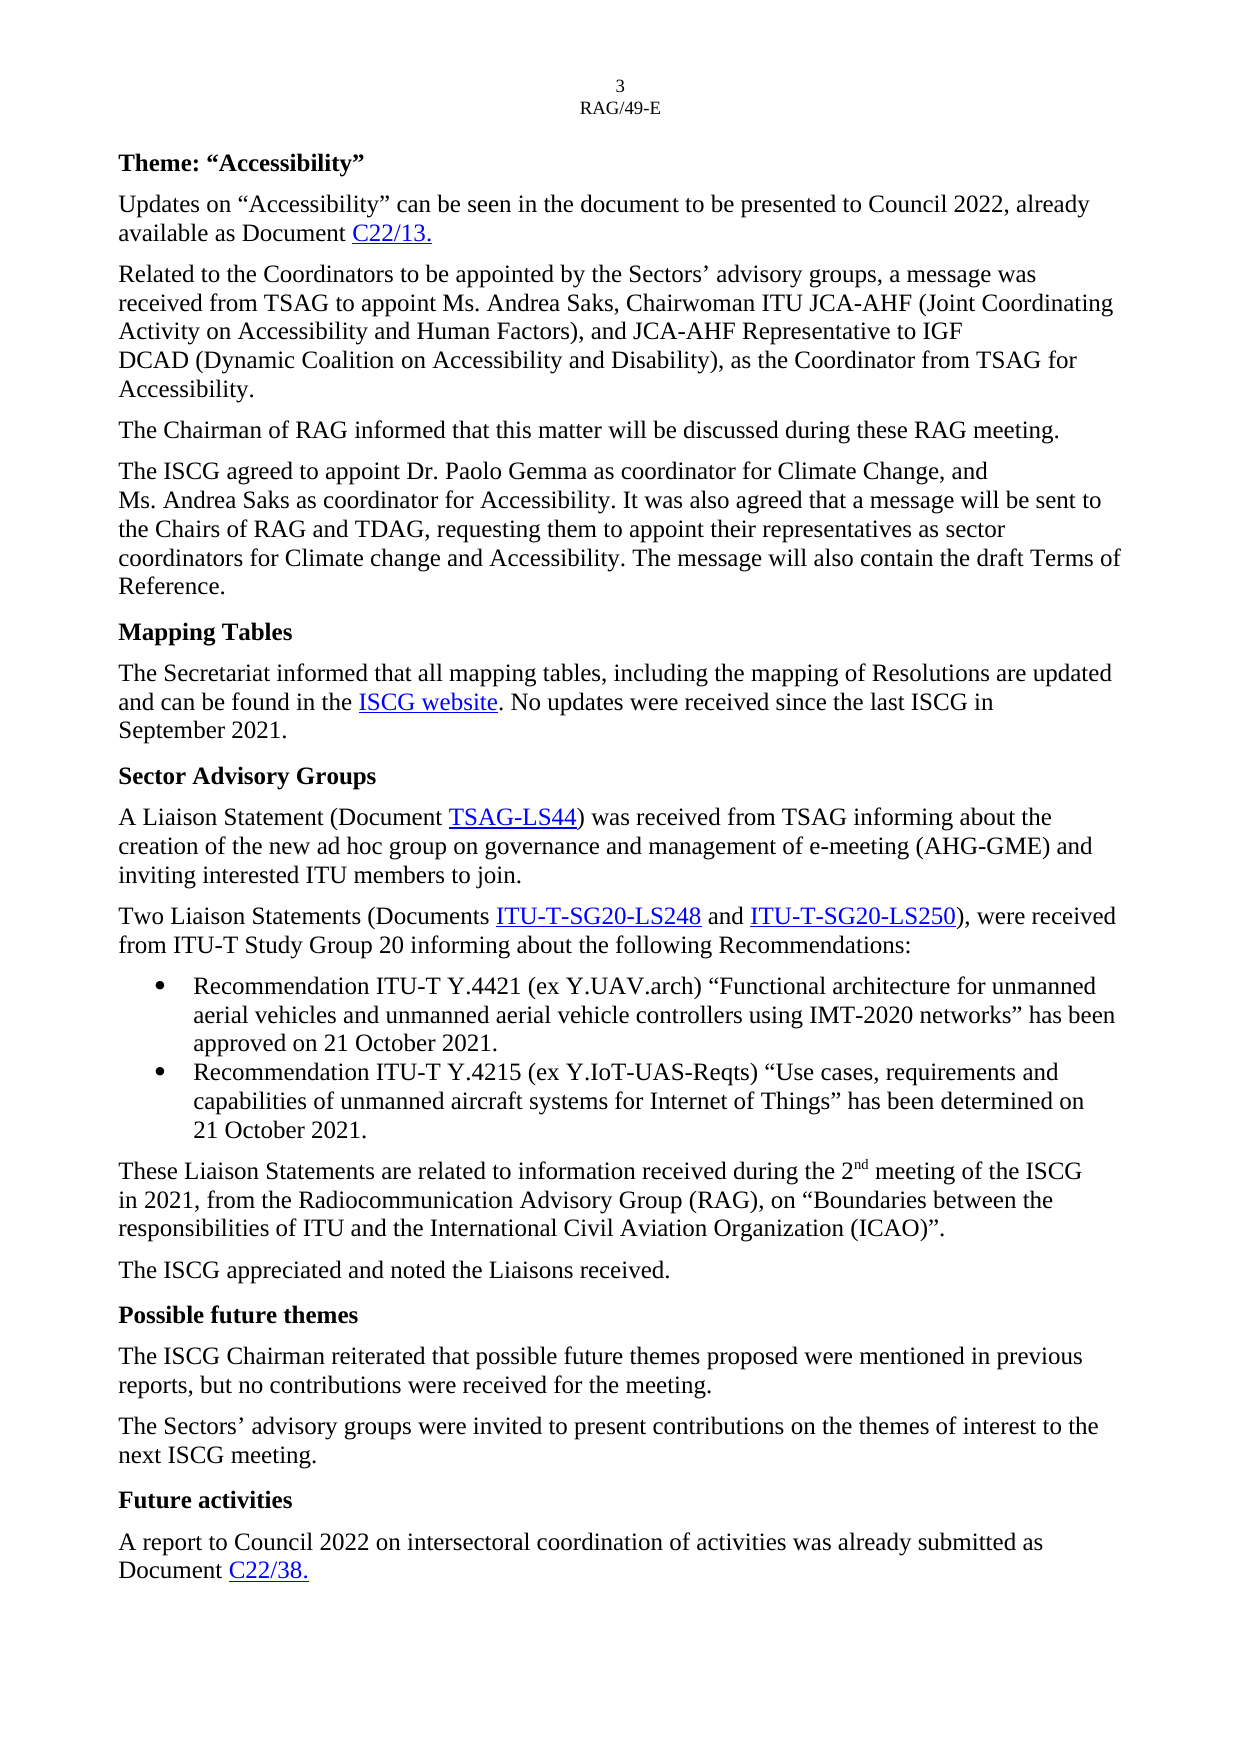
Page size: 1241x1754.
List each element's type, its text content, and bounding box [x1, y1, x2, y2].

text The ISCG appreciated and noted the Liaisons received. [118, 1255, 1122, 1283]
text The ISCG Chairman reiterated that possible future themes proposed were mentioned in previous reports, but no contributions were received for the meeting. [118, 1341, 1122, 1399]
subtitle Possible future themes [118, 1300, 1122, 1329]
text The Sectors’ advisory groups were invited to present contributions on the themes of interest to the next ISCG meeting. [118, 1411, 1122, 1469]
text These Liaison Statements are related to information received during the 2nd meeting of the ISCG in 2021, from the Radiocommunication Advisory Group (RAG), on “Boundaries between the responsibilities of ITU and the International Civil Aviation Organization (ICAO)”. [118, 1156, 1122, 1242]
text Two Liaison Statements (Documents ITU-T-SG20-LS248 and ITU-T-SG20-LS250), were received from ITU-T Study Group 20 informing about the following Recommendations: [118, 901, 1122, 958]
text The Secretariat informed that all mapping tables, including the mapping of Resolutions are updated and can be found in the ISCG website. No updates were received since the last ISCG in September 2021. [118, 658, 1122, 744]
subtitle Mapping Tables [118, 617, 1122, 646]
text Updates on “Accessibility” can be seen in the document to be presented to Council 2022, already available as Document C22/13. [118, 189, 1122, 246]
subtitle Sector Advisory Groups [118, 761, 1122, 790]
subtitle Theme: “Accessibility” [118, 148, 1122, 176]
text The ISCG agreed to appoint Dr. Paolo Gemma as coordinator for Climate Change, and Ms. Andrea Saks as coordinator for Accessibility. It was also agreed that a message will be sent to the Chairs of RAG and TDAG, requesting them to appoint their representatives as sector coordinators for Climate change and Accessibility. The message will also contain the draft Terms of Reference. [118, 456, 1122, 600]
text A report to Council 2022 on intersectoral coordination of activities was already submitted as Document C22/38. [118, 1527, 1122, 1584]
text Related to the Coordinators to be appointed by the Sectors’ advisory groups, a message was received from TSAG to appoint Ms. Andrea Saks, Chairwoman ITU JCA-AHF (Joint Coordinating Activity on Accessibility and Human Factors), and JCA-AHF Representative to IGF DCAD (Dynamic Coalition on Accessibility and Disability), as the Coordinator from TSAG for Accessibility. [118, 259, 1122, 403]
list Recommendation ITU-T Y.4215 (ex Y.IoT-UAS-Reqts) “Use cases, requirements and capabilities of unmanned aircraft systems for Internet of Things” has been determined on 21 October 2021. [156, 1057, 1122, 1143]
text A Liaison Statement (Document TSAG-LS44) was received from TSAG informing about the creation of the new ad hoc group on governance and management of e-meeting (AHG-GME) and inviting interested ITU members to join. [118, 802, 1122, 888]
list Recommendation ITU-T Y.4421 (ex Y.UAV.arch) “Functional architecture for unmanned aerial vehicles and unmanned aerial vehicle controllers using IMT-2020 networks” has been approved on 21 October 2021. [156, 971, 1122, 1057]
subtitle Future activities [118, 1486, 1122, 1514]
text The Chairman of RAG informed that this matter will be discussed during these RAG meeting. [118, 415, 1122, 444]
